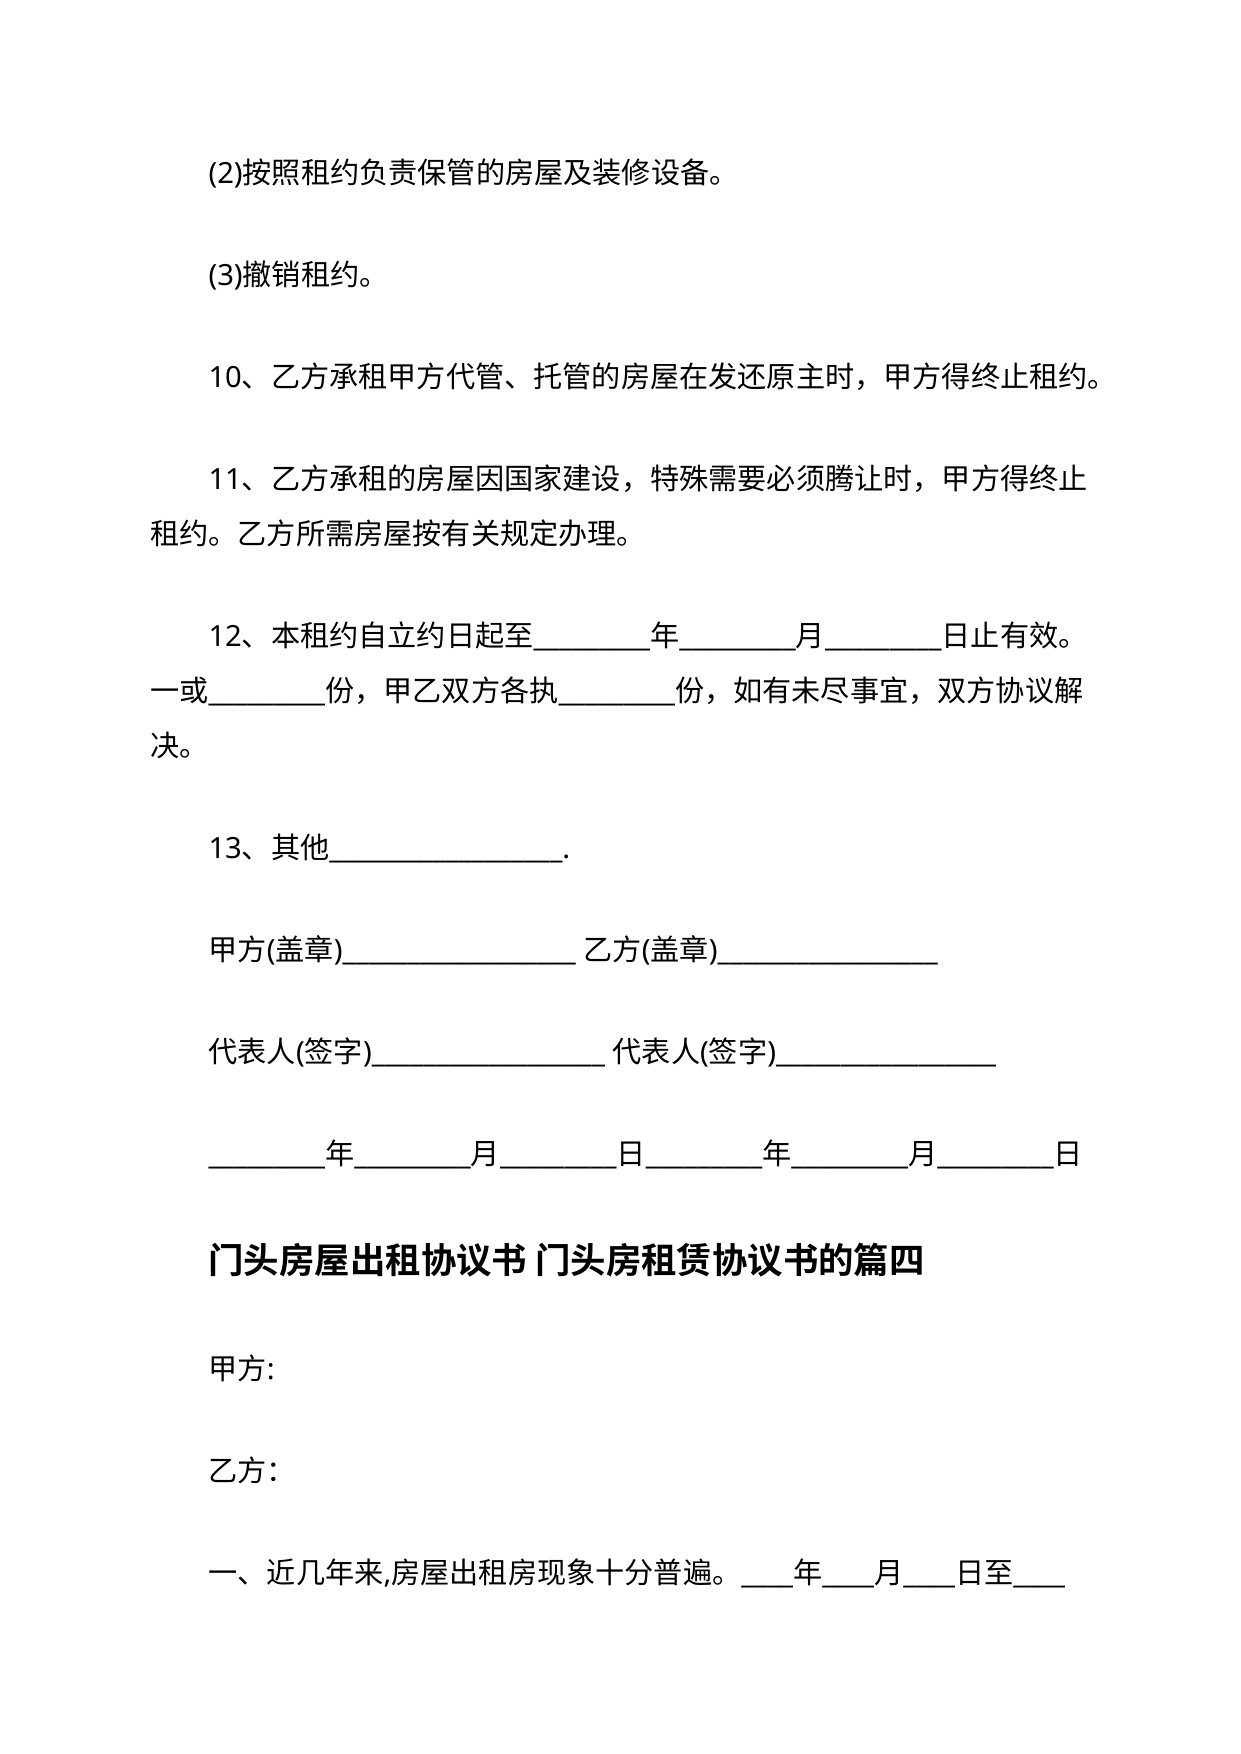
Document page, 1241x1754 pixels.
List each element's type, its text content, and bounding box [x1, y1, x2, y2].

text 10、乙方承租甲方代管、托管的房屋在发还原主时，甲方得终止租约。 [150, 354, 1090, 396]
text 代表人(签字)__________________ 代表人(签字)_________________ [150, 1028, 1090, 1071]
text _________年_________月_________日_________年_________月_________日 [150, 1130, 1090, 1173]
text (3)撤销租约。 [150, 252, 1090, 294]
text 12、本租约自立约日起至_________年_________月_________日止有效。一或_________份，甲乙双方各执_________份，如有未尽事宜，双方协议解决。 [150, 613, 1090, 765]
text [150, 1549, 1090, 1592]
text 甲方: [150, 1346, 1090, 1388]
text 13、其他__________________. [150, 824, 1090, 867]
text 乙方： [150, 1448, 1090, 1490]
text 11、乙方承租的房屋因国家建设，特殊需要必须腾让时，甲方得终止租约。乙方所需房屋按有关规定办理。 [150, 456, 1090, 553]
text (2)按照租约负责保管的房屋及装修设备。 [150, 150, 1090, 192]
text 门头房屋出租协议书 门头房租赁协议书的篇四 [150, 1232, 1090, 1284]
text 甲方(盖章)__________________ 乙方(盖章)_________________ [150, 926, 1090, 969]
